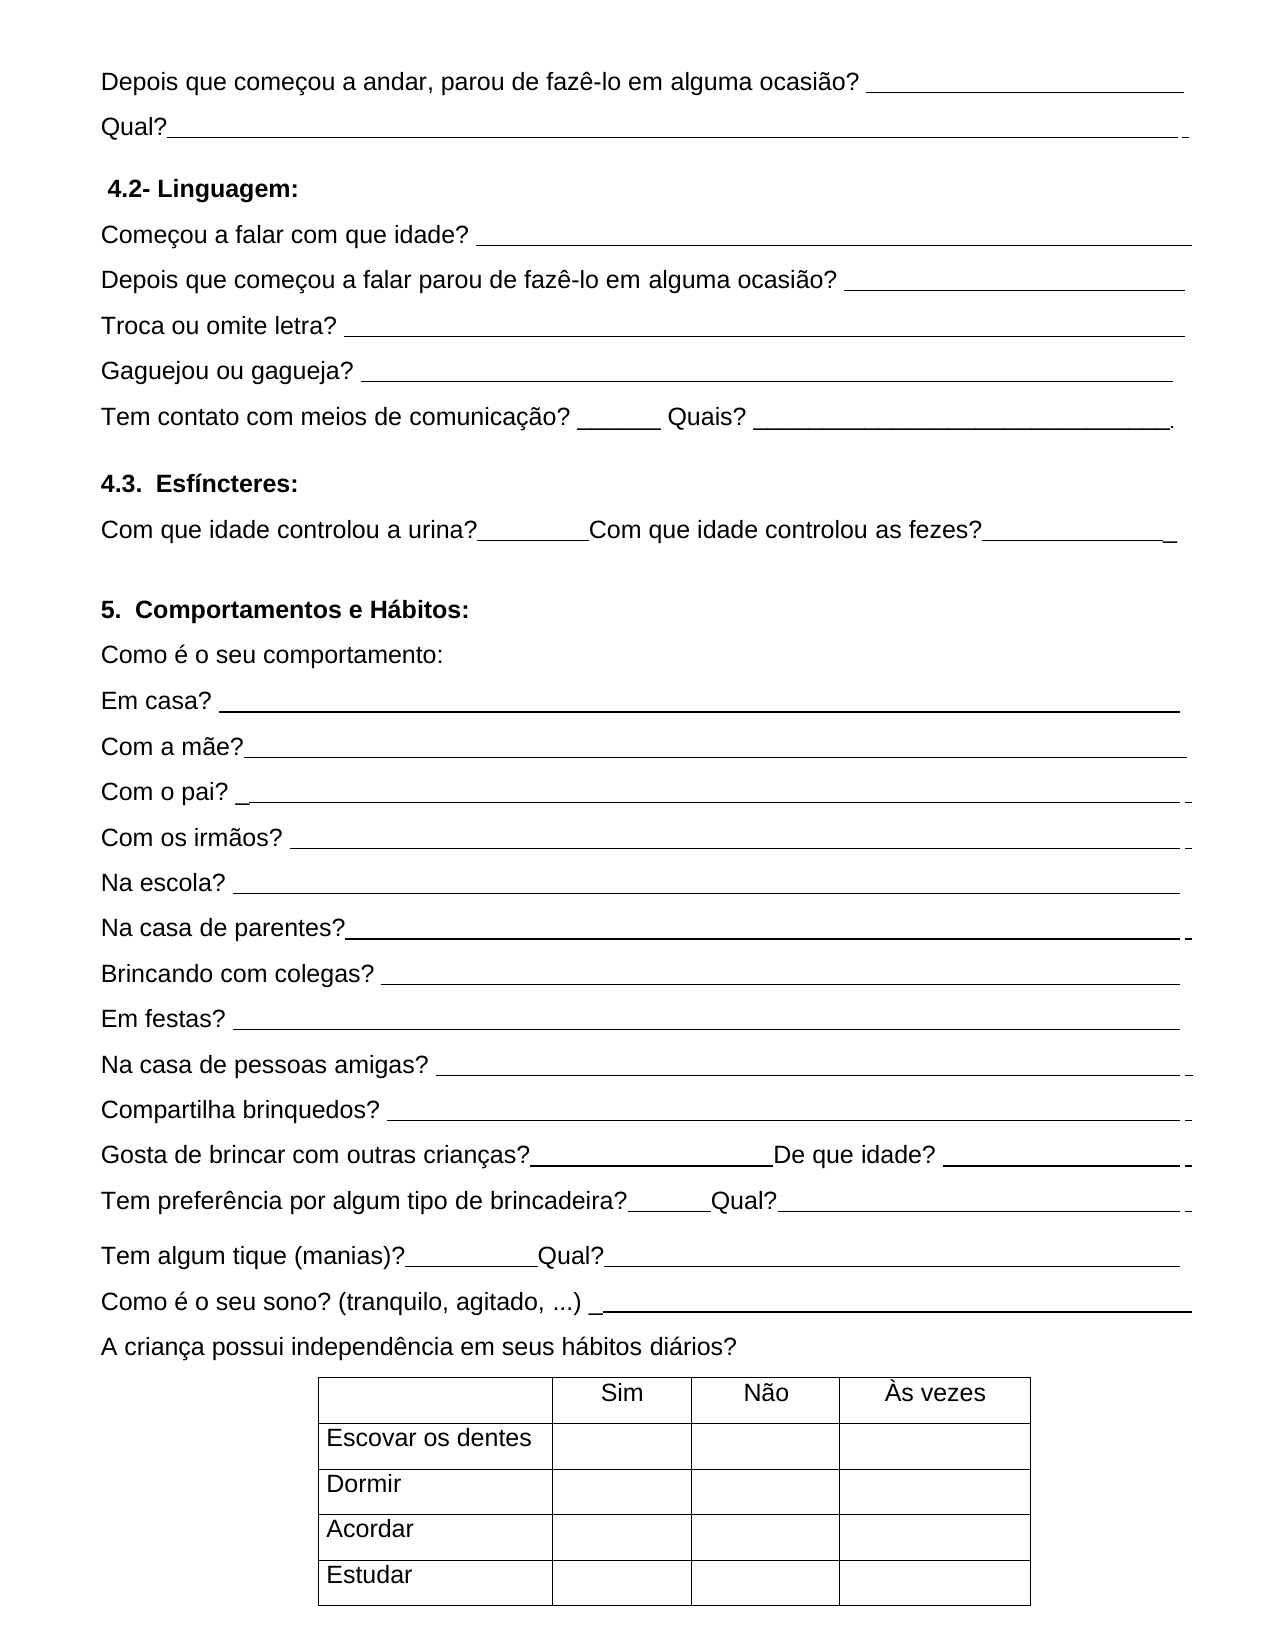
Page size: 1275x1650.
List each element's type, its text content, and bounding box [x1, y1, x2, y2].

text Com que idade controlou a urina? Com que idade controlou as fezes? _ [101, 515, 1193, 544]
subtitle Comportamentos e Hábitos: [101, 595, 1204, 624]
table_header [319, 1378, 552, 1423]
subtitle 4.3. Esfíncteres: [101, 469, 1204, 498]
table_cell [692, 1424, 839, 1468]
table_cell Estudar [319, 1561, 552, 1605]
text Começou a falar com que idade? Depois que começou a falar parou de fazê-lo em alguma ocasião? Troca ou omite letra? Gaguejou ou gagueja? Tem contato com meios de comunicação? ______ Quais? ______________________________ [101, 220, 1193, 430]
table_cell [553, 1515, 691, 1559]
table_header Às vezes [840, 1378, 1030, 1423]
table_cell [553, 1561, 691, 1605]
table_cell [840, 1561, 1030, 1605]
table_cell [840, 1424, 1030, 1468]
table_cell Escovar os dentes [319, 1424, 552, 1468]
table_cell Dormir [319, 1470, 552, 1514]
table_cell [840, 1515, 1030, 1559]
text Como é o seu comportamento: [101, 640, 1204, 669]
table_cell [692, 1561, 839, 1605]
subtitle 4.2- Linguagem: [107, 174, 1204, 203]
text Em casa? Com a mãe? Com o pai? _ Com os irmãos? Na escola? Na casa de parentes? Brincando com colegas? Em festas? Na casa de pessoas amigas? Compartilha brinquedos? Gosta de brincar com outras crianças? De que idade? Tem preferência por algum tipo de brincadeira? Qual? [101, 686, 1193, 1215]
table_cell [692, 1515, 839, 1559]
table_cell Acordar [319, 1515, 552, 1559]
text Tem algum tique (manias)? Qual? Como é o seu sono? (tranquilo, agitado, ...) _ A criança possui independência em seus hábitos diários? [101, 1241, 1193, 1361]
table_cell [840, 1470, 1030, 1514]
table_cell [692, 1470, 839, 1514]
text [101, 67, 1190, 141]
table_header Não [692, 1378, 839, 1423]
table_header Sim [553, 1378, 691, 1423]
table_cell [553, 1424, 691, 1468]
table_cell [553, 1470, 691, 1514]
